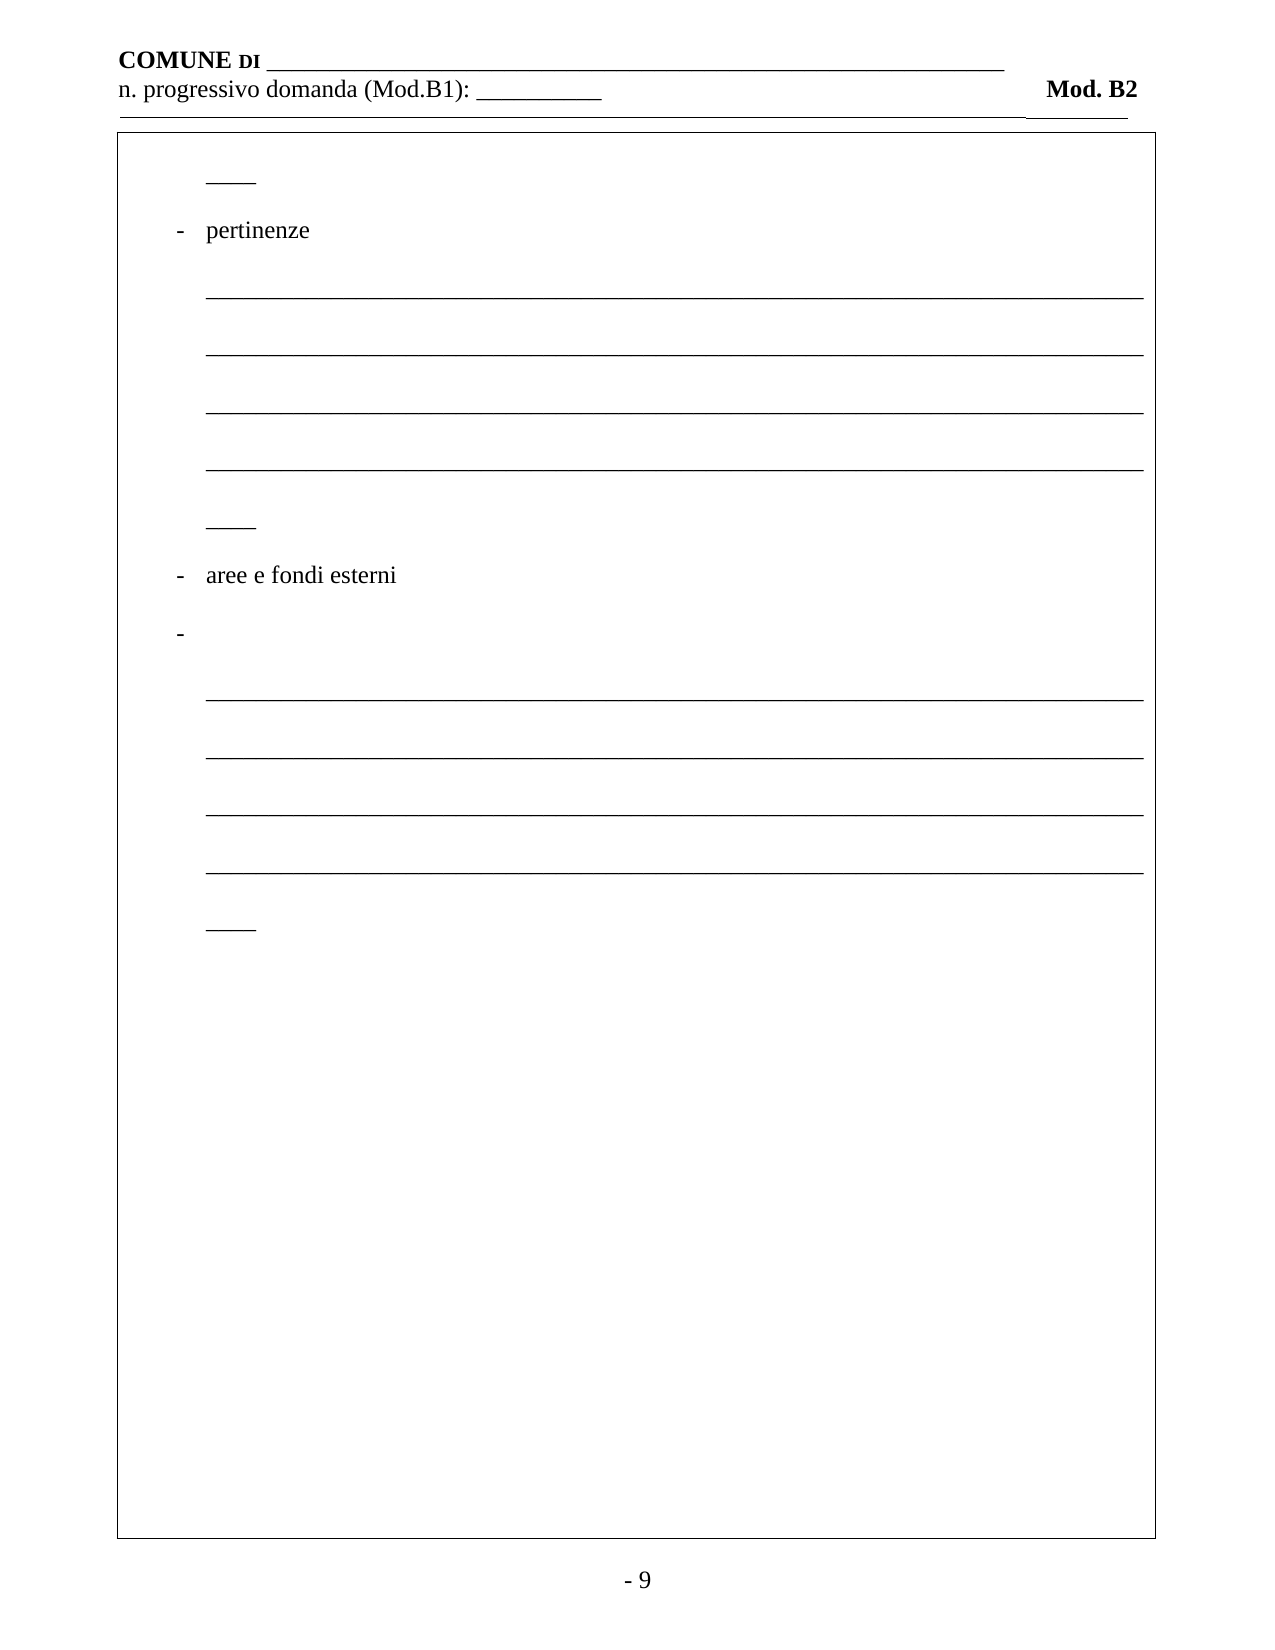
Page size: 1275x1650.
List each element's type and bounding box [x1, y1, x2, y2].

table_header [118, 133, 1155, 1538]
